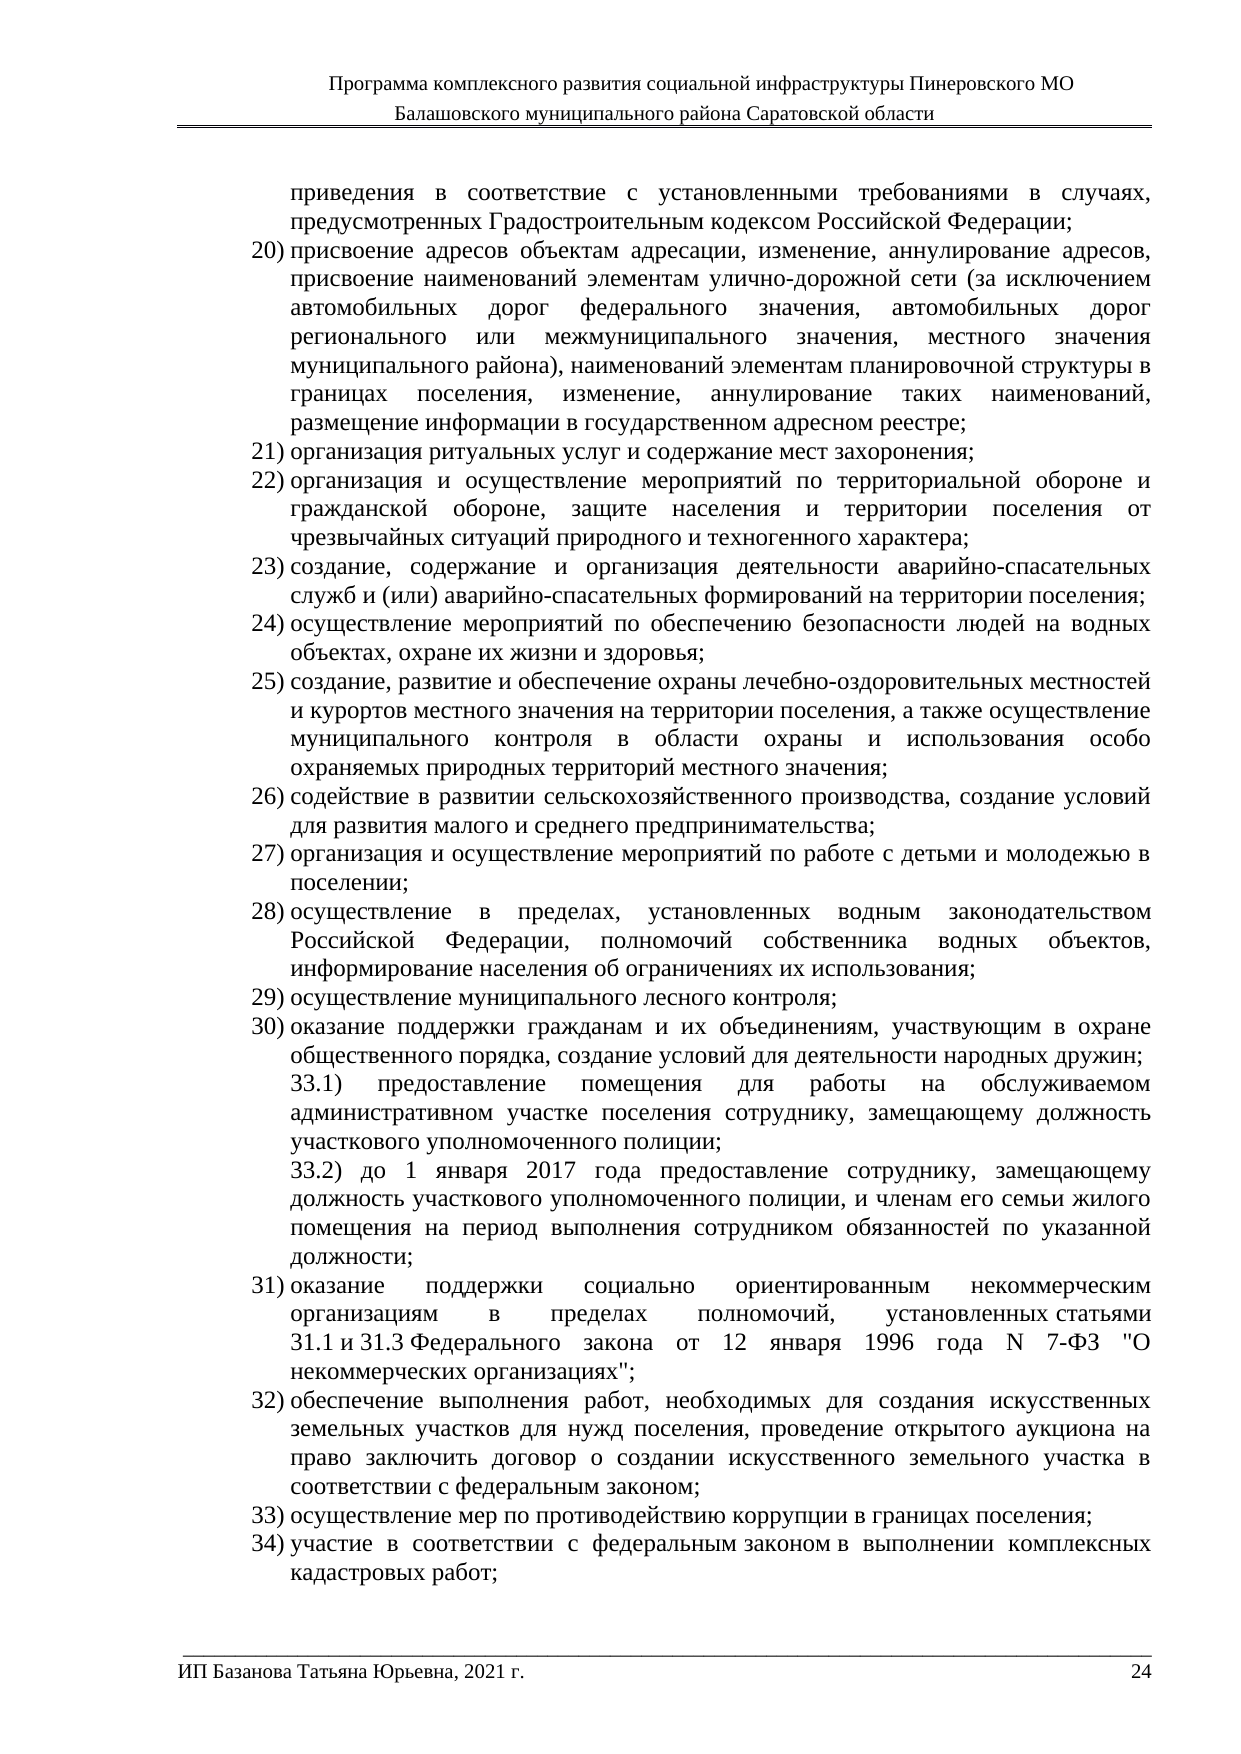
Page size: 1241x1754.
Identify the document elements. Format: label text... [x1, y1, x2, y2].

list осуществление мер по противодействию коррупции в границах поселения; [251, 1500, 1152, 1528]
list содействие в развитии сельскохозяйственного производства, создание условий для развития малого и среднего предпринимательства; [251, 781, 1152, 838]
list организация ритуальных услуг и содержание мест захоронения; [251, 436, 1152, 465]
list создание, содержание и организация деятельности аварийно-спасательных служб и (или) аварийно-спасательных формирований на территории поселения; [251, 551, 1152, 608]
list осуществление мероприятий по обеспечению безопасности людей на водных объектах, охране их жизни и здоровья; [251, 608, 1152, 666]
list присвоение адресов объектам адресации, изменение, аннулирование адресов, присвоение наименований элементам улично-дорожной сети (за исключением автомобильных дорог федерального значения, автомобильных дорог регионального или межмуниципального значения, местного значения муниципального района), наименований элементам планировочной структуры в границах поселения, изменение, аннулирование таких наименований, размещение информации в государственном адресном реестре; [251, 235, 1152, 436]
list 33.1) предоставление помещения для работы на обслуживаемом административном участке поселения сотруднику, замещающему должность участкового уполномоченного полиции; [290, 1068, 1152, 1155]
list участие в соответствии с федеральным законом в выполнении комплексных кадастровых работ; [251, 1528, 1152, 1586]
list осуществление муниципального лесного контроля; [251, 982, 1152, 1011]
list 33.2) до 1 января 2017 года предоставление сотруднику, замещающему должность участкового уполномоченного полиции, и членам его семьи жилого помещения на период выполнения сотрудником обязанностей по указанной должности; [290, 1155, 1152, 1270]
list организация и осуществление мероприятий по работе с детьми и молодежью в поселении; [251, 838, 1152, 896]
list организация и осуществление мероприятий по территориальной обороне и гражданской обороне, защите населения и территории поселения от чрезвычайных ситуаций природного и техногенного характера; [251, 465, 1152, 551]
list осуществление в пределах, установленных водным законодательством Российской Федерации, полномочий собственника водных объектов, информирование населения об ограничениях их использования; [251, 896, 1152, 982]
list оказание поддержки гражданам и их объединениям, участвующим в охране общественного порядка, создание условий для деятельности народных дружин; [251, 1011, 1152, 1068]
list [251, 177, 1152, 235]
list обеспечение выполнения работ, необходимых для создания искусственных земельных участков для нужд поселения, проведение открытого аукциона на право заключить договор о создании искусственного земельного участка в соответствии с федеральным законом; [251, 1385, 1152, 1500]
list создание, развитие и обеспечение охраны лечебно-оздоровительных местностей и курортов местного значения на территории поселения, а также осуществление муниципального контроля в области охраны и использования особо охраняемых природных территорий местного значения; [251, 666, 1152, 781]
list оказание поддержки социально ориентированным некоммерческим организациям в пределах полномочий, установленных статьями 31.1 и 31.3 Федерального закона от 12 января 1996 года N 7-ФЗ "О некоммерческих организациях"; [251, 1270, 1152, 1385]
